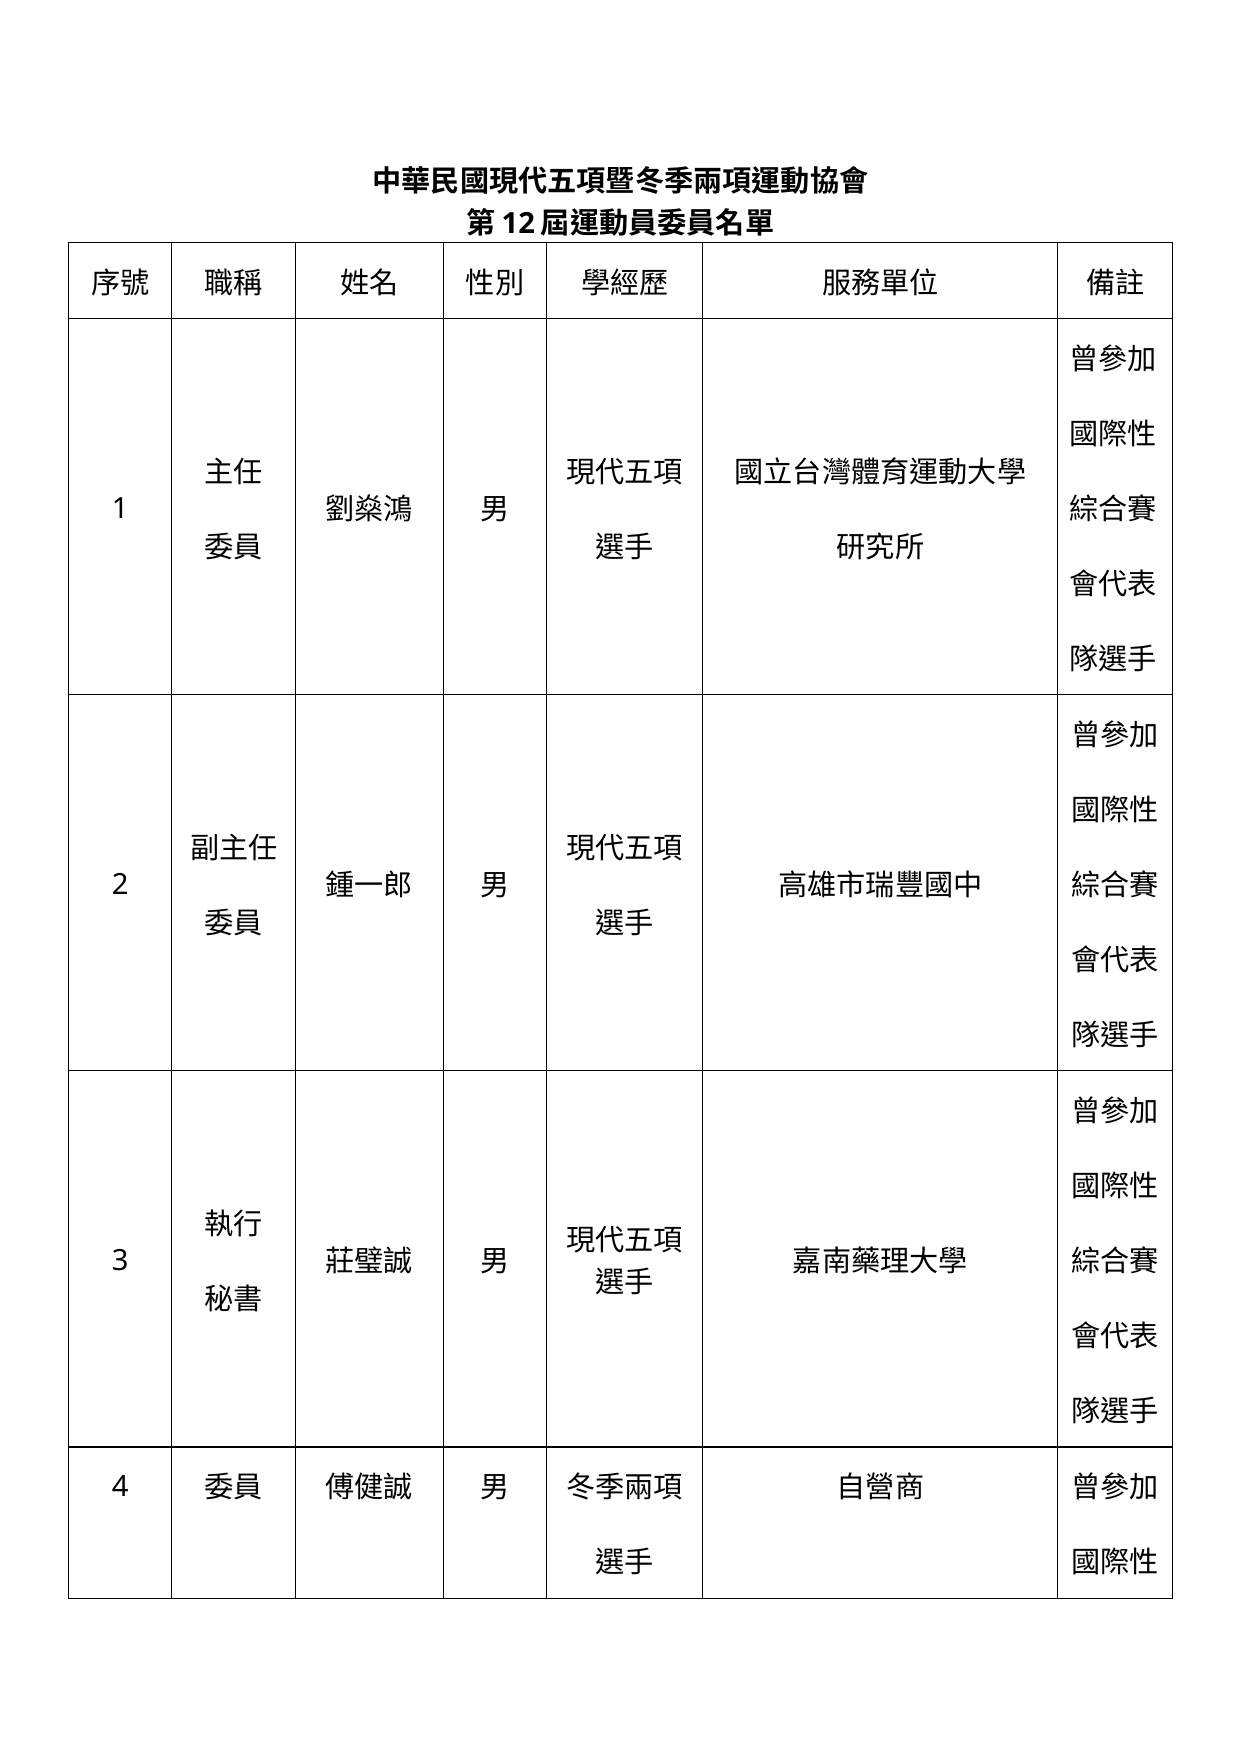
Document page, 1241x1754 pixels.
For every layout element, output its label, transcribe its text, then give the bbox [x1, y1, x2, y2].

table_cell 高雄市瑞豐國中 [703, 695, 1057, 1070]
table_cell 國立台灣體育運動大學 研究所 [703, 319, 1057, 694]
table_cell 現代五項選手 [547, 695, 702, 1070]
table_cell 副主任委員 [172, 695, 295, 1070]
table_cell 傅健誠 [296, 1448, 443, 1597]
table_header 序號 [69, 243, 171, 318]
table_header 備註 [1058, 243, 1172, 318]
table_header 性別 [444, 243, 546, 318]
table_header 學經歷 [547, 243, 702, 318]
table_cell 4 [69, 1448, 171, 1597]
text 第12屆運動員委員名單 [89, 200, 1152, 242]
table_cell 鍾一郎 [296, 695, 443, 1070]
table_header 姓名 [296, 243, 443, 318]
table_cell 曾參加國際性綜合賽會代表隊選手 [1058, 695, 1172, 1070]
text 中華民國現代五項暨冬季兩項運動協會 [89, 158, 1152, 200]
table_cell 曾參加國際性綜合賽會代表隊選手 [1058, 1448, 1172, 1597]
table_cell 嘉南藥理大學 [703, 1071, 1057, 1446]
table_cell 莊璧誠 [296, 1071, 443, 1446]
table_cell 委員 [172, 1448, 295, 1597]
table_cell 男 [444, 695, 546, 1070]
table_cell 劉燊鴻 [296, 319, 443, 694]
table_cell 執行 秘書 [172, 1071, 295, 1446]
table_cell 現代五項選手 [547, 1071, 702, 1446]
table_cell 男 [444, 319, 546, 694]
table_cell 男 [444, 1448, 546, 1597]
table_cell 曾參加國際性綜合賽會代表隊選手 [1058, 319, 1172, 694]
table_cell 曾參加國際性綜合賽會代表隊選手 [1058, 1071, 1172, 1446]
table_cell 自營商 [703, 1448, 1057, 1597]
table_cell 冬季兩項選手 [547, 1448, 702, 1597]
table_cell 1 [69, 319, 171, 694]
table_cell 主任 委員 [172, 319, 295, 694]
table_header 服務單位 [703, 243, 1057, 318]
table_header 職稱 [172, 243, 295, 318]
table_cell 2 [69, 695, 171, 1070]
table_cell 3 [69, 1071, 171, 1446]
table_cell 現代五項選手 [547, 319, 702, 694]
table_cell 男 [444, 1071, 546, 1446]
